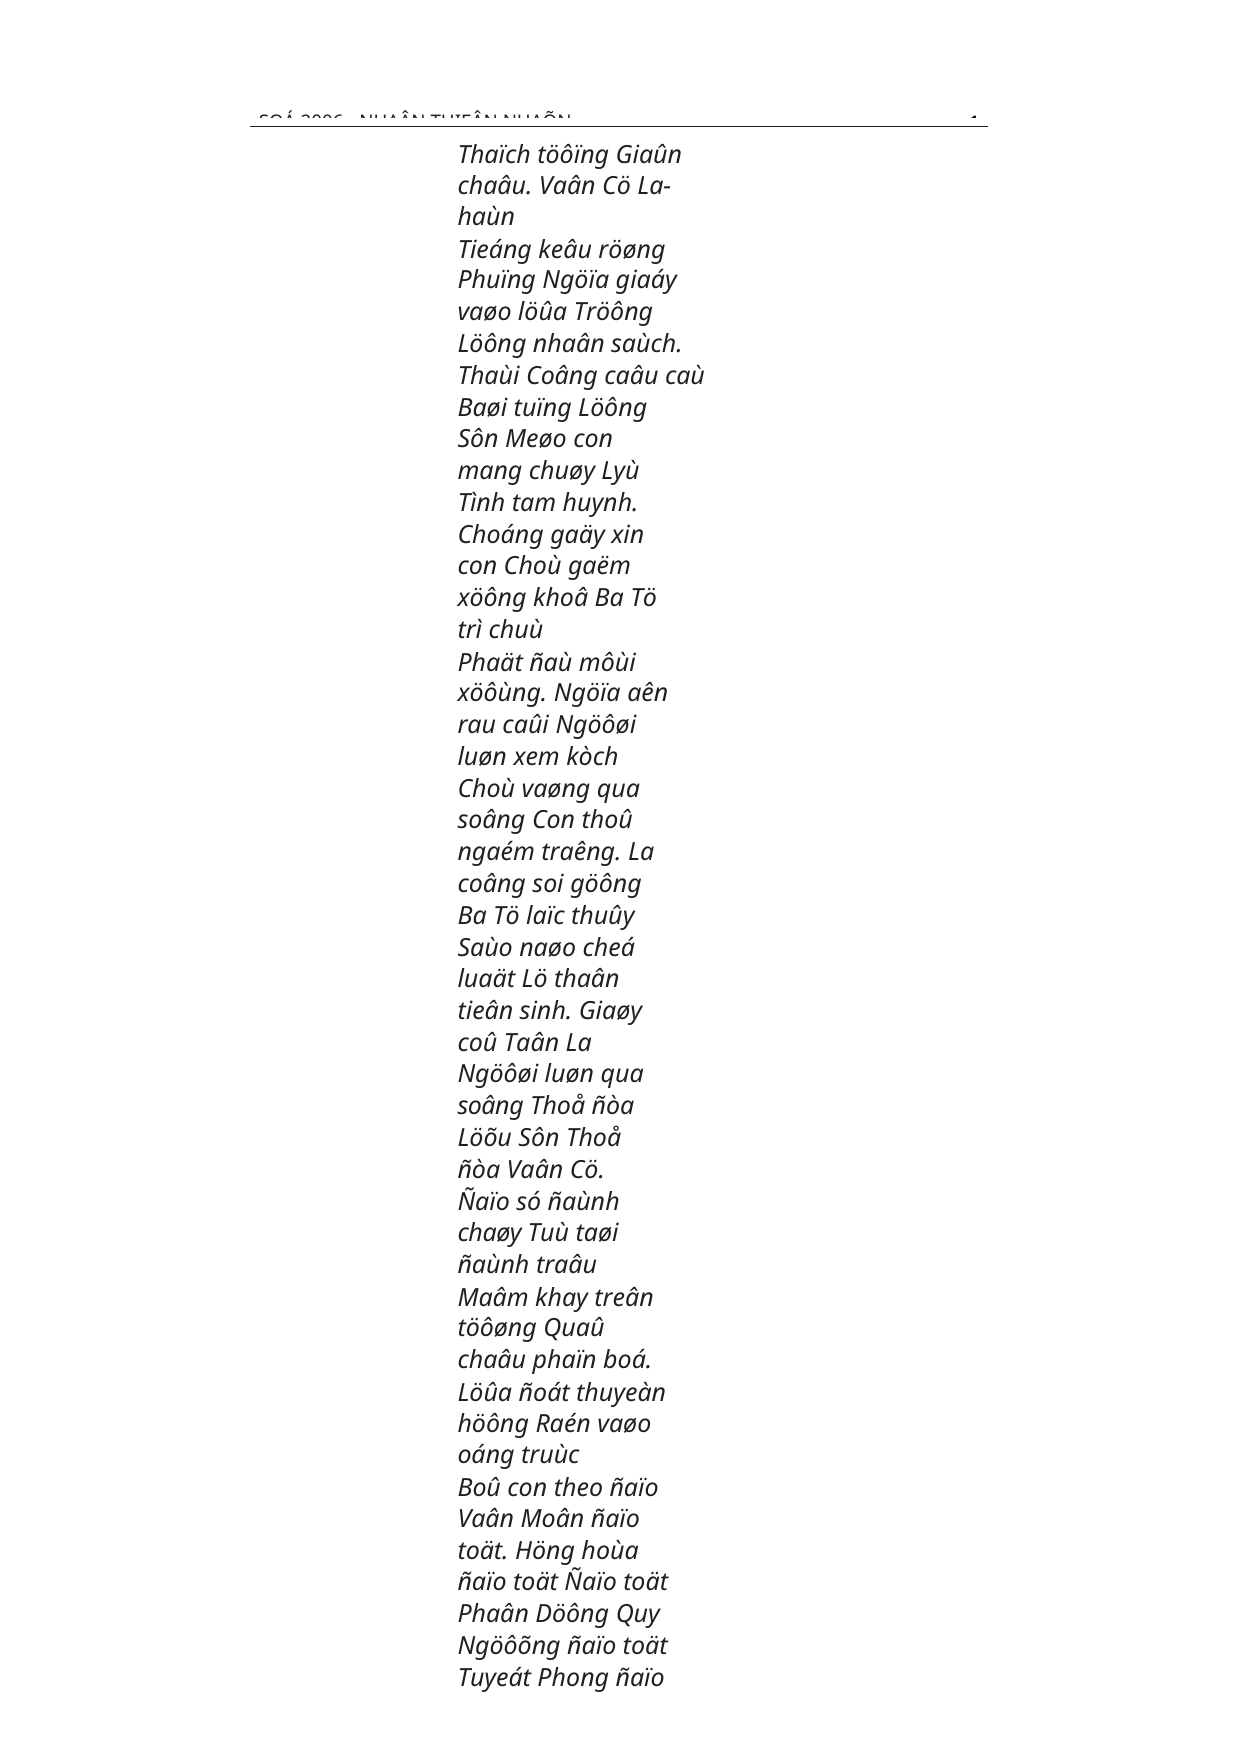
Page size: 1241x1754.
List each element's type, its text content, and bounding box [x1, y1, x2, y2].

text Maâm khay treân töôøng Quaû chaâu phaïn boá. [457, 1281, 678, 1376]
text Thaïch töôïng Giaûn chaâu. Vaân Cö La-haùn [457, 139, 708, 233]
text Ñaïo só ñaùnh chaøy Tuù taøi ñaùnh traâu [457, 1186, 647, 1281]
text Saùo naøo cheá luaät Lö thaân tieân sinh. Giaøy coû Taân La Ngöôøi luøn qua soâng Thoå ñòa Löõu Sôn Thoå ñòa Vaân Cö. [457, 931, 658, 1186]
text Löûa ñoát thuyeàn höông Raén vaøo oáng truùc [457, 1376, 682, 1471]
text Phaät ñaù môùi xöôùng. Ngöïa aên rau caûi Ngöôøi luøn xem kòch Choù vaøng qua soâng Con thoû ngaém traêng. La coâng soi göông Ba Tö laïc thuûy [457, 646, 672, 931]
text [457, 1471, 673, 1693]
text Baøi tuïng Löông Sôn Meøo con mang chuøy Lyù Tình tam huynh. Choáng gaäy xin con Choù gaëm xöông khoâ Ba Tö trì chuù [457, 392, 664, 646]
text Tieáng keâu röøng Phuïng Ngöïa giaáy vaøo löûa Tröông Löông nhaân saùch. Thaùi Coâng caâu caù [457, 233, 721, 392]
